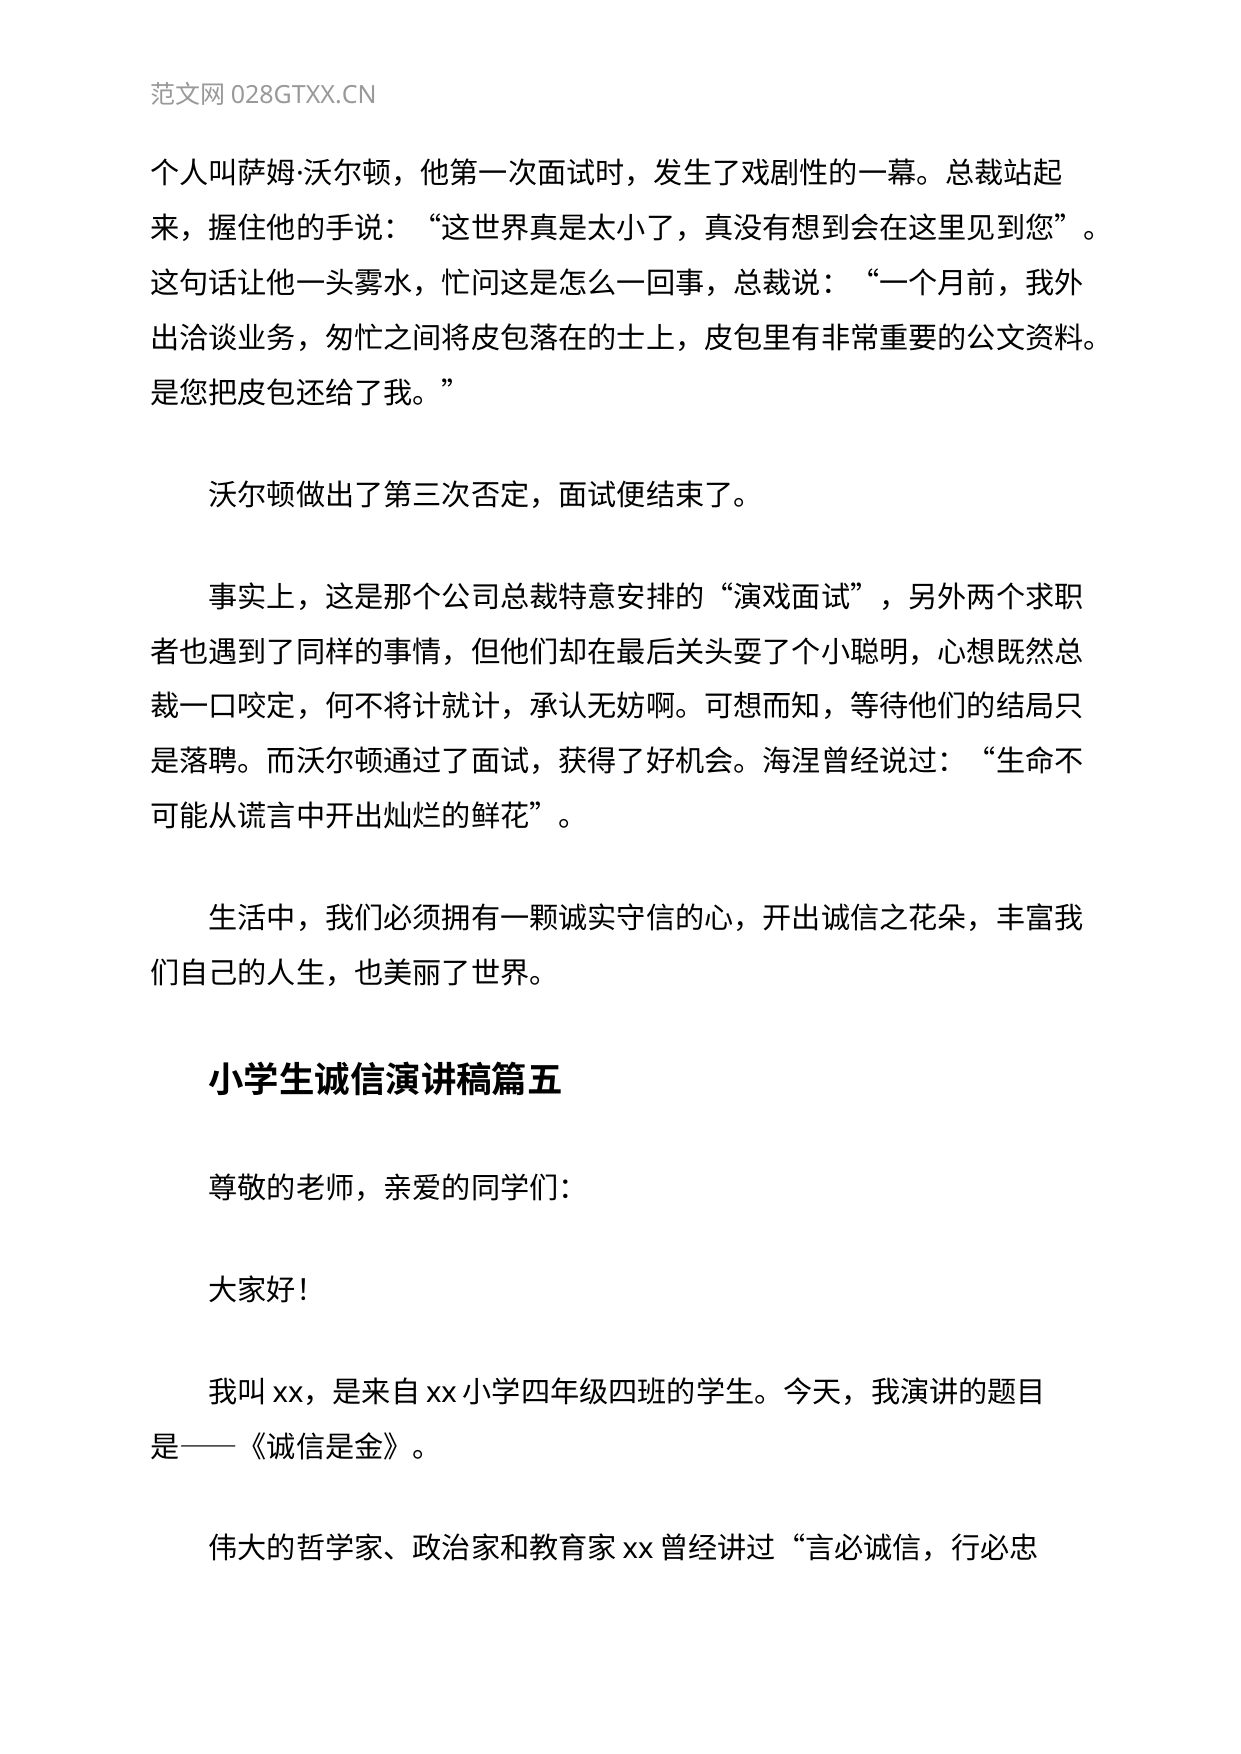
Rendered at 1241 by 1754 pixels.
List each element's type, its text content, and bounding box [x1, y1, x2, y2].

text 大家好！ [150, 1266, 1090, 1309]
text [150, 1525, 1090, 1567]
text 事实上，这是那个公司总裁特意安排的“演戏面试”，另外两个求职者也遇到了同样的事情，但他们却在最后关头耍了个小聪明，心想既然总裁一口咬定，何不将计就计，承认无妨啊。可想而知，等待他们的结局只是落聘。而沃尔顿通过了面试，获得了好机会。海涅曾经说过：“生命不可能从谎言中开出灿烂的鲜花”。 [150, 573, 1090, 835]
text 小学生诚信演讲稿篇五 [150, 1051, 1090, 1102]
text 生活中，我们必须拥有一颗诚实守信的心，开出诚信之花朵，丰富我们自己的人生，也美丽了世界。 [150, 894, 1090, 992]
text 我叫xx，是来自xx小学四年级四班的学生。今天，我演讲的题目是――《诚信是金》。 [150, 1368, 1090, 1466]
text 沃尔顿做出了第三次否定，面试便结束了。 [150, 471, 1090, 514]
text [150, 150, 1090, 412]
text 尊敬的老师，亲爱的同学们： [150, 1165, 1090, 1207]
